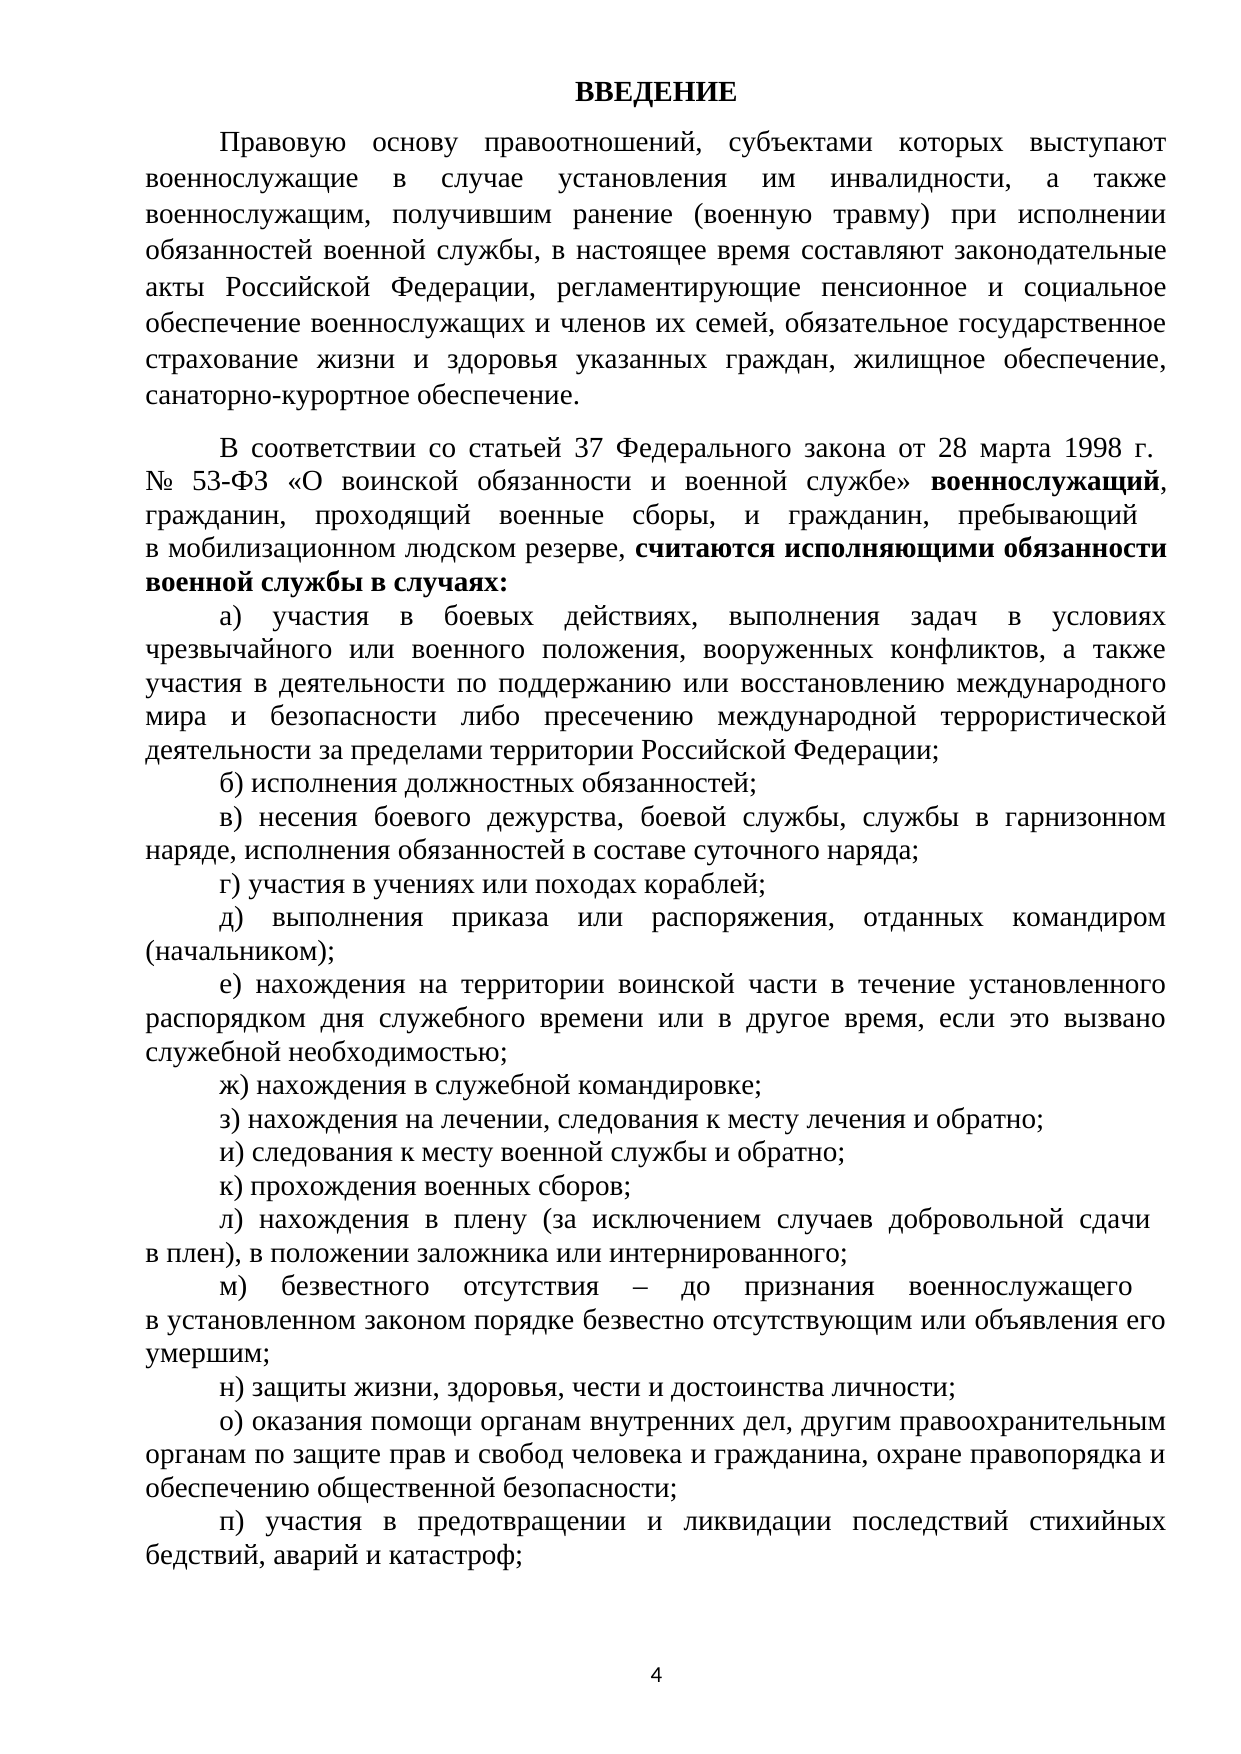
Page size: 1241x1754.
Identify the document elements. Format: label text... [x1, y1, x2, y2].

text о) оказания помощи органам внутренних дел, другим правоохранительным органам по защите прав и свобод человека и гражданина, охране правопорядка и обеспечению общественной безопасности; [145, 1403, 1167, 1503]
text л) нахождения в плену (за исключением случаев добровольной сдачи в плен), в положении заложника или интернированного; [145, 1201, 1167, 1268]
text а) участия в боевых действиях, выполнения задач в условиях чрезвычайного или военного положения, вооруженных конфликтов, а также участия в деятельности по поддержанию или восстановлению международного мира и безопасности либо пресечению международной террористической деятельности за пределами территории Российской Федерации; [145, 598, 1167, 765]
text б) исполнения должностных обязанностей; [145, 765, 1167, 799]
text Правовую основу правоотношений, субъектами которых выступают военнослужащие в случае установления им инвалидности, а также военнослужащим, получившим ранение (военную травму) при исполнении обязанностей военной службы, в настоящее время составляют законодательные акты Российской Федерации, регламентирующие пенсионное и социальное обеспечение военнослужащих и членов их семей, обязательное государственное страхование жизни и здоровья указанных граждан, жилищное обеспечение, санаторно-курортное обеспечение. [145, 124, 1167, 411]
text ж) нахождения в служебной командировке; [145, 1067, 1167, 1101]
text з) нахождения на лечении, следования к месту лечения и обратно; [145, 1101, 1167, 1134]
text г) участия в учениях или походах кораблей; [145, 866, 1167, 899]
text д) выполнения приказа или распоряжения, отданных командиром (начальником); [145, 899, 1167, 967]
text в) несения боевого дежурства, боевой службы, службы в гарнизонном наряде, исполнения обязанностей в составе суточного наряда; [145, 799, 1167, 866]
text и) следования к месту военной службы и обратно; [145, 1134, 1167, 1168]
text В соответствии со статьей 37 Федерального закона от 28 марта 1998 г. № 53-ФЗ «О воинской обязанности и военной службе» военнослужащий, гражданин, проходящий военные сборы, и гражданин, пребывающий в мобилизационном людском резерве, считаются исполняющими обязанности военной службы в случаях: [145, 430, 1167, 598]
text к) прохождения военных сборов; [145, 1168, 1167, 1201]
text н) защиты жизни, здоровья, чести и достоинства личности; [145, 1369, 1167, 1403]
text е) нахождения на территории воинской части в течение установленного распорядком дня служебного времени или в другое время, если это вызвано служебной необходимостью; [145, 967, 1167, 1067]
text п) участия в предотвращении и ликвидации последствий стихийных бедствий, аварий и катастроф; [145, 1503, 1167, 1570]
text ВВЕДЕНИЕ [145, 74, 1167, 107]
text м) безвестного отсутствия – до признания военнослужащего в установленном законом порядке безвестно отсутствующим или объявления его умершим; [145, 1268, 1167, 1369]
